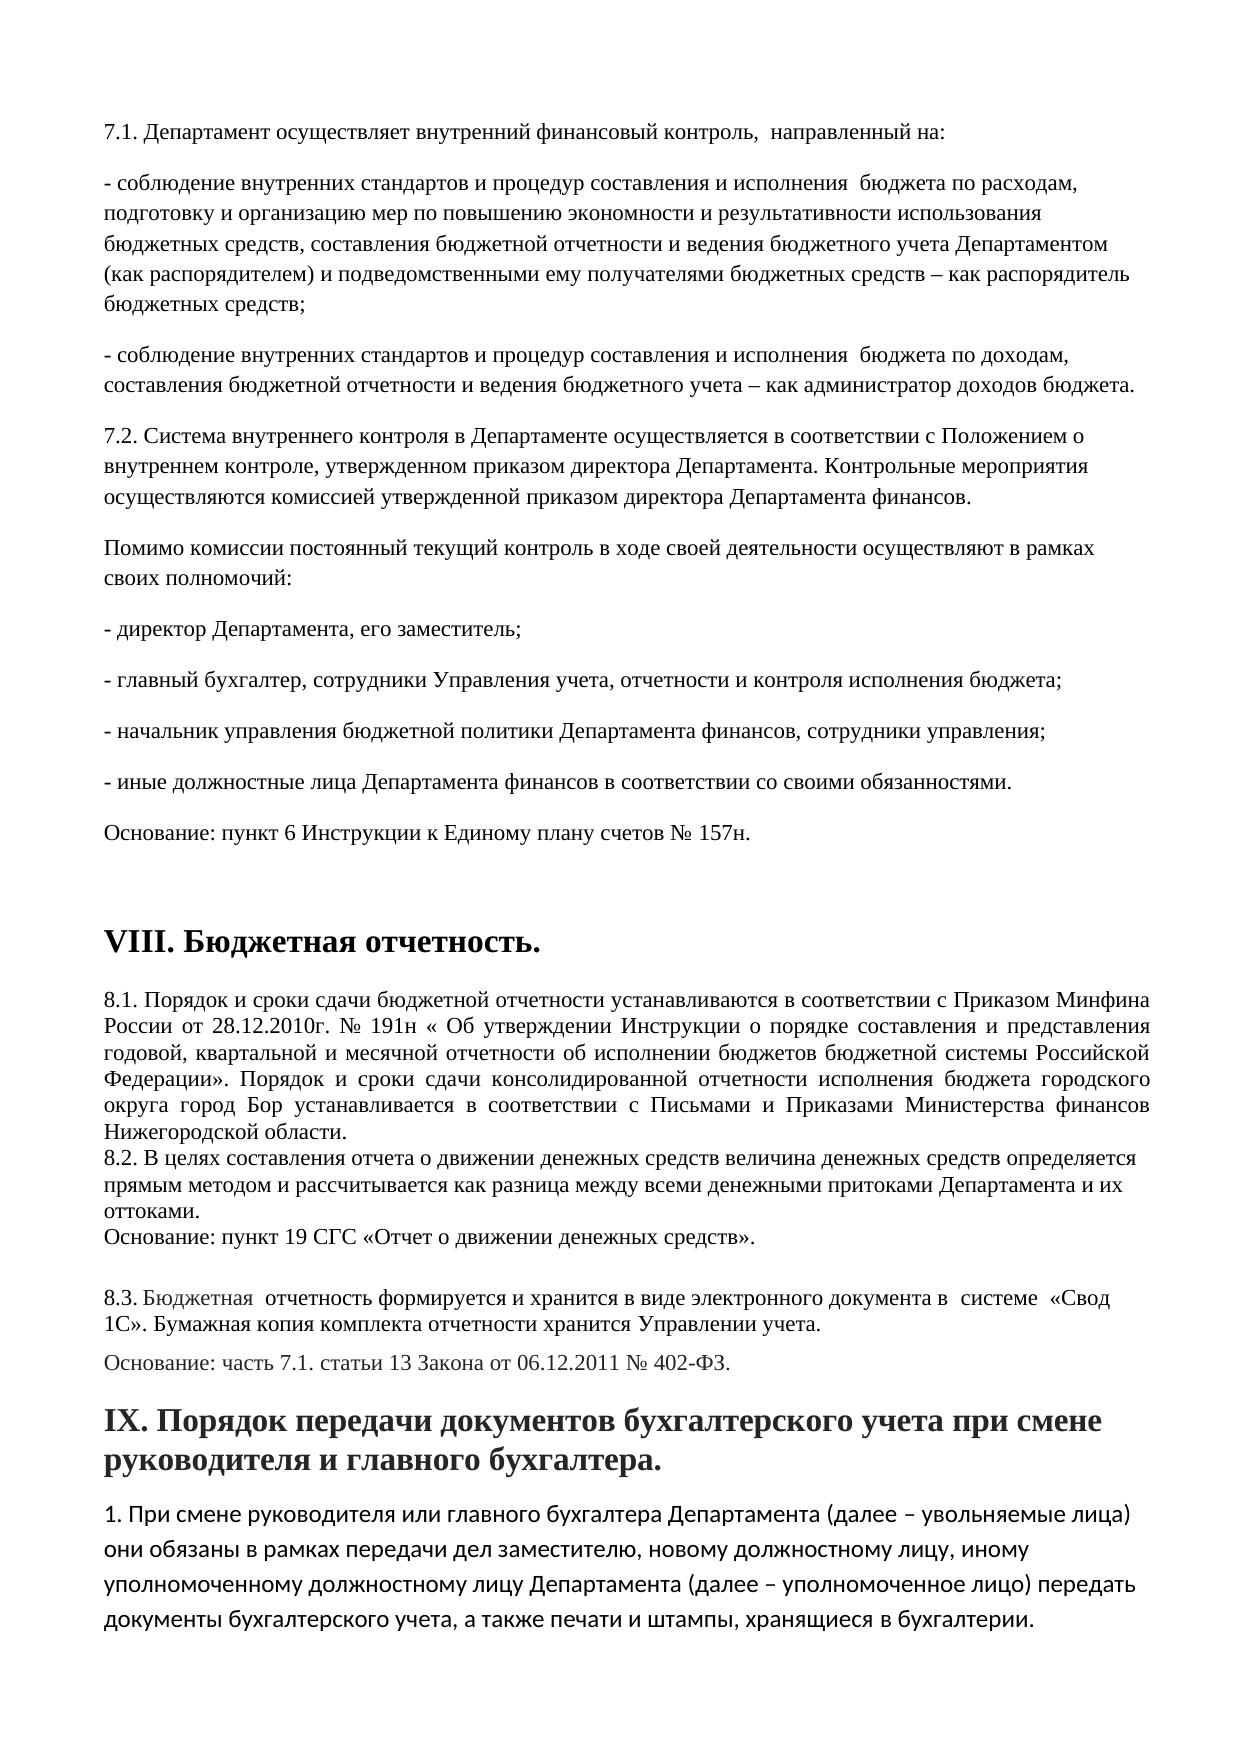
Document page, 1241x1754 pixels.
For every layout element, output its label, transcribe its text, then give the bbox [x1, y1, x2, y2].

text IX. Порядок передачи документов бухгалтерского учета при смене руководителя и главного бухгалтера. [103, 1401, 1152, 1477]
text VIII. Бюджетная отчетность. [103, 921, 1152, 959]
text - директор Департамента, его заместитель; [103, 615, 1152, 641]
text 1. При смене руководителя или главного бухгалтера Департамента (далее – увольняемые лица) они обязаны в рамках передачи дел заместителю, новому должностному лицу, иному уполномоченному должностному лицу Департамента (далее – уполномоченное лицо) передать документы бухгалтерского учета, а также печати и штампы, хранящиеся в бухгалтерии. [103, 1498, 1152, 1633]
text - главный бухгалтер, сотрудники Управления учета, отчетности и контроля исполнения бюджета; [103, 666, 1152, 692]
text - начальник управления бюджетной политики Департамента финансов, сотрудники управления; [103, 717, 1152, 743]
text 7.1. Департамент осуществляет внутренний финансовый контроль, направленный на: [103, 118, 1152, 144]
text Основание: пункт 19 СГС «Отчет о движении денежных средств». [103, 1223, 374, 1250]
text - иные должностные лица Департамента финансов в соответствии со своими обязанностями. [103, 768, 1152, 794]
text Основание: пункт 19 СГС «Отчет о движении денежных средств». [553, 1223, 1152, 1250]
text 8.1. Порядок и сроки сдачи бюджетной отчетности устанавливаются в соответствии с Приказом Минфина России от 28.12.2010г. № 191н « Об утверждении Инструкции о порядке составления и представления годовой, квартальной и месячной отчетности об исполнении бюджетов бюджетной системы Российской Федерации». Порядок и сроки сдачи консолидированной отчетности исполнения бюджета городского округа город Бор устанавливается в соответствии с Письмами и Приказами Министерства финансов Нижегородской области. [103, 986, 1152, 1144]
text - соблюдение внутренних стандартов и процедур составления и исполнения бюджета по доходам, составления бюджетной отчетности и ведения бюджетного учета – как администратор доходов бюджета. [103, 341, 1152, 398]
text Помимо комиссии постоянный текущий контроль в ходе своей деятельности осуществляют в рамках своих полномочий: [103, 534, 1152, 590]
text Основание: часть 7.1. статьи 13 Закона от 06.12.2011 № 402-ФЗ. [103, 1349, 1152, 1376]
text 7.2. Система внутреннего контроля в Департаменте осуществляется в соответствии с Положением о внутреннем контроле, утвержденном приказом директора Департамента. Контрольные мероприятия осуществляются комиссией утвержденной приказом директора Департамента финансов. [103, 422, 1152, 509]
text 8.3. Бюджетная отчетность формируется и хранится в виде электронного документа в системе «Свод 1С». Бумажная копия комплекта отчетности хранится Управлении учета. [103, 1284, 1152, 1336]
text 8.2. В целях составления отчета о движении денежных средств величина денежных средств определяется прямым методом и рассчитывается как разница между всеми денежными притоками Департамента и их оттоками. [103, 1144, 1152, 1223]
text Основание: пункт 6 Инструкции к Единому плану счетов № 157н. [103, 819, 1152, 846]
text - соблюдение внутренних стандартов и процедур составления и исполнения бюджета по расходам, подготовку и организацию мер по повышению экономности и результативности использования бюджетных средств, составления бюджетной отчетности и ведения бюджетного учета Департаментом (как распорядителем) и подведомственными ему получателями бюджетных средств – как распорядитель бюджетных средств; [103, 169, 1152, 316]
